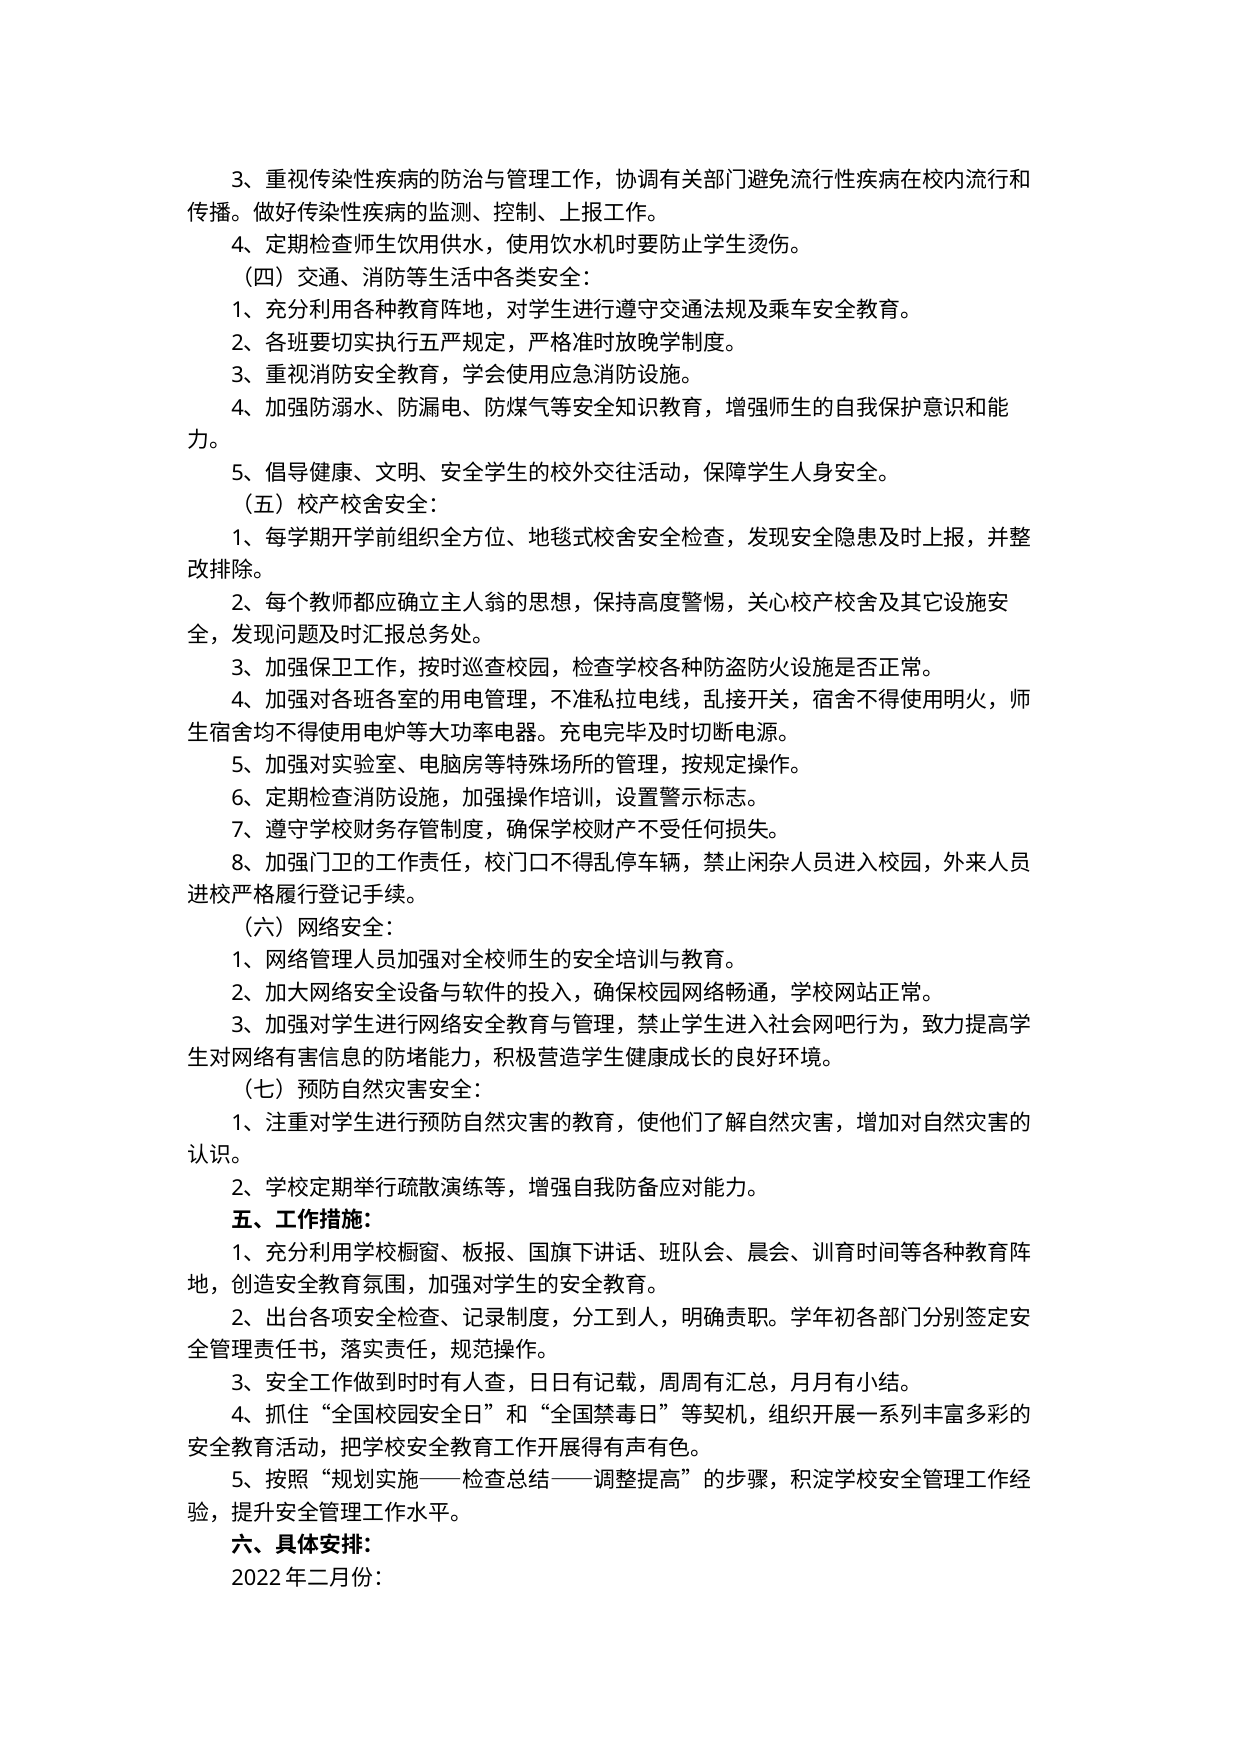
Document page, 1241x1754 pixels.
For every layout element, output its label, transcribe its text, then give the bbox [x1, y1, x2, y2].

text 4、加强对各班各室的用电管理，不准私拉电线，乱接开关，宿舍不得使用明火，师生宿舍均不得使用电炉等大功率电器。充电完毕及时切断电源。 [187, 682, 1053, 747]
text 1、注重对学生进行预防自然灾害的教育，使他们了解自然灾害，增加对自然灾害的认识。 [187, 1104, 1053, 1169]
text 2、加大网络安全设备与软件的投入，确保校园网络畅通，学校网站正常。 [187, 974, 1053, 1007]
text 3、重视消防安全教育，学会使用应急消防设施。 [187, 357, 1053, 389]
text 4、加强防溺水、防漏电、防煤气等安全知识教育，增强师生的自我保护意识和能力。 [187, 389, 1053, 454]
text 2022年二月份： [187, 1559, 1053, 1592]
text 4、抓住“全国校园安全日”和“全国禁毒日”等契机，组织开展一系列丰富多彩的安全教育活动，把学校安全教育工作开展得有声有色。 [187, 1397, 1053, 1462]
text 1、充分利用学校橱窗、板报、国旗下讲话、班队会、晨会、训育时间等各种教育阵地，创造安全教育氛围，加强对学生的安全教育。 [187, 1234, 1053, 1299]
text 五、工作措施： [187, 1202, 1053, 1234]
text 5、倡导健康、文明、安全学生的校外交往活动，保障学生人身安全。 [187, 454, 1053, 487]
text 3、重视传染性疾病的防治与管理工作，协调有关部门避免流行性疾病在校内流行和传播。做好传染性疾病的监测、控制、上报工作。 [187, 162, 1053, 227]
text 2、每个教师都应确立主人翁的思想，保持高度警惕，关心校产校舍及其它设施安全，发现问题及时汇报总务处。 [187, 584, 1053, 649]
text 6、定期检查消防设施，加强操作培训，设置警示标志。 [187, 779, 1053, 812]
text 3、加强保卫工作，按时巡查校园，检查学校各种防盗防火设施是否正常。 [187, 649, 1053, 682]
text 2、出台各项安全检查、记录制度，分工到人，明确责职。学年初各部门分别签定安全管理责任书，落实责任，规范操作。 [187, 1299, 1053, 1364]
text 5、按照“规划实施——检查总结——调整提高”的步骤，积淀学校安全管理工作经验，提升安全管理工作水平。 [187, 1462, 1053, 1527]
text 3、加强对学生进行网络安全教育与管理，禁止学生进入社会网吧行为，致力提高学生对网络有害信息的防堵能力，积极营造学生健康成长的良好环境。 [187, 1007, 1053, 1072]
text 1、每学期开学前组织全方位、地毯式校舍安全检查，发现安全隐患及时上报，并整改排除。 [187, 519, 1053, 584]
text 5、加强对实验室、电脑房等特殊场所的管理，按规定操作。 [187, 747, 1053, 779]
text 4、定期检查师生饮用供水，使用饮水机时要防止学生烫伤。 [187, 227, 1053, 259]
text （六）网络安全： [187, 909, 1053, 942]
text 1、充分利用各种教育阵地，对学生进行遵守交通法规及乘车安全教育。 [187, 292, 1053, 324]
text 1、网络管理人员加强对全校师生的安全培训与教育。 [187, 942, 1053, 974]
text 2、学校定期举行疏散演练等，增强自我防备应对能力。 [187, 1169, 1053, 1202]
text 六、具体安排： [187, 1527, 1053, 1559]
text 3、安全工作做到时时有人查，日日有记载，周周有汇总，月月有小结。 [187, 1364, 1053, 1397]
text 8、加强门卫的工作责任，校门口不得乱停车辆，禁止闲杂人员进入校园，外来人员进校严格履行登记手续。 [187, 844, 1053, 909]
text （五）校产校舍安全： [187, 487, 1053, 519]
text （七）预防自然灾害安全： [187, 1072, 1053, 1104]
text 2、各班要切实执行五严规定，严格准时放晚学制度。 [187, 324, 1053, 357]
text 7、遵守学校财务存管制度，确保学校财产不受任何损失。 [187, 812, 1053, 844]
text （四）交通、消防等生活中各类安全： [187, 259, 1053, 292]
